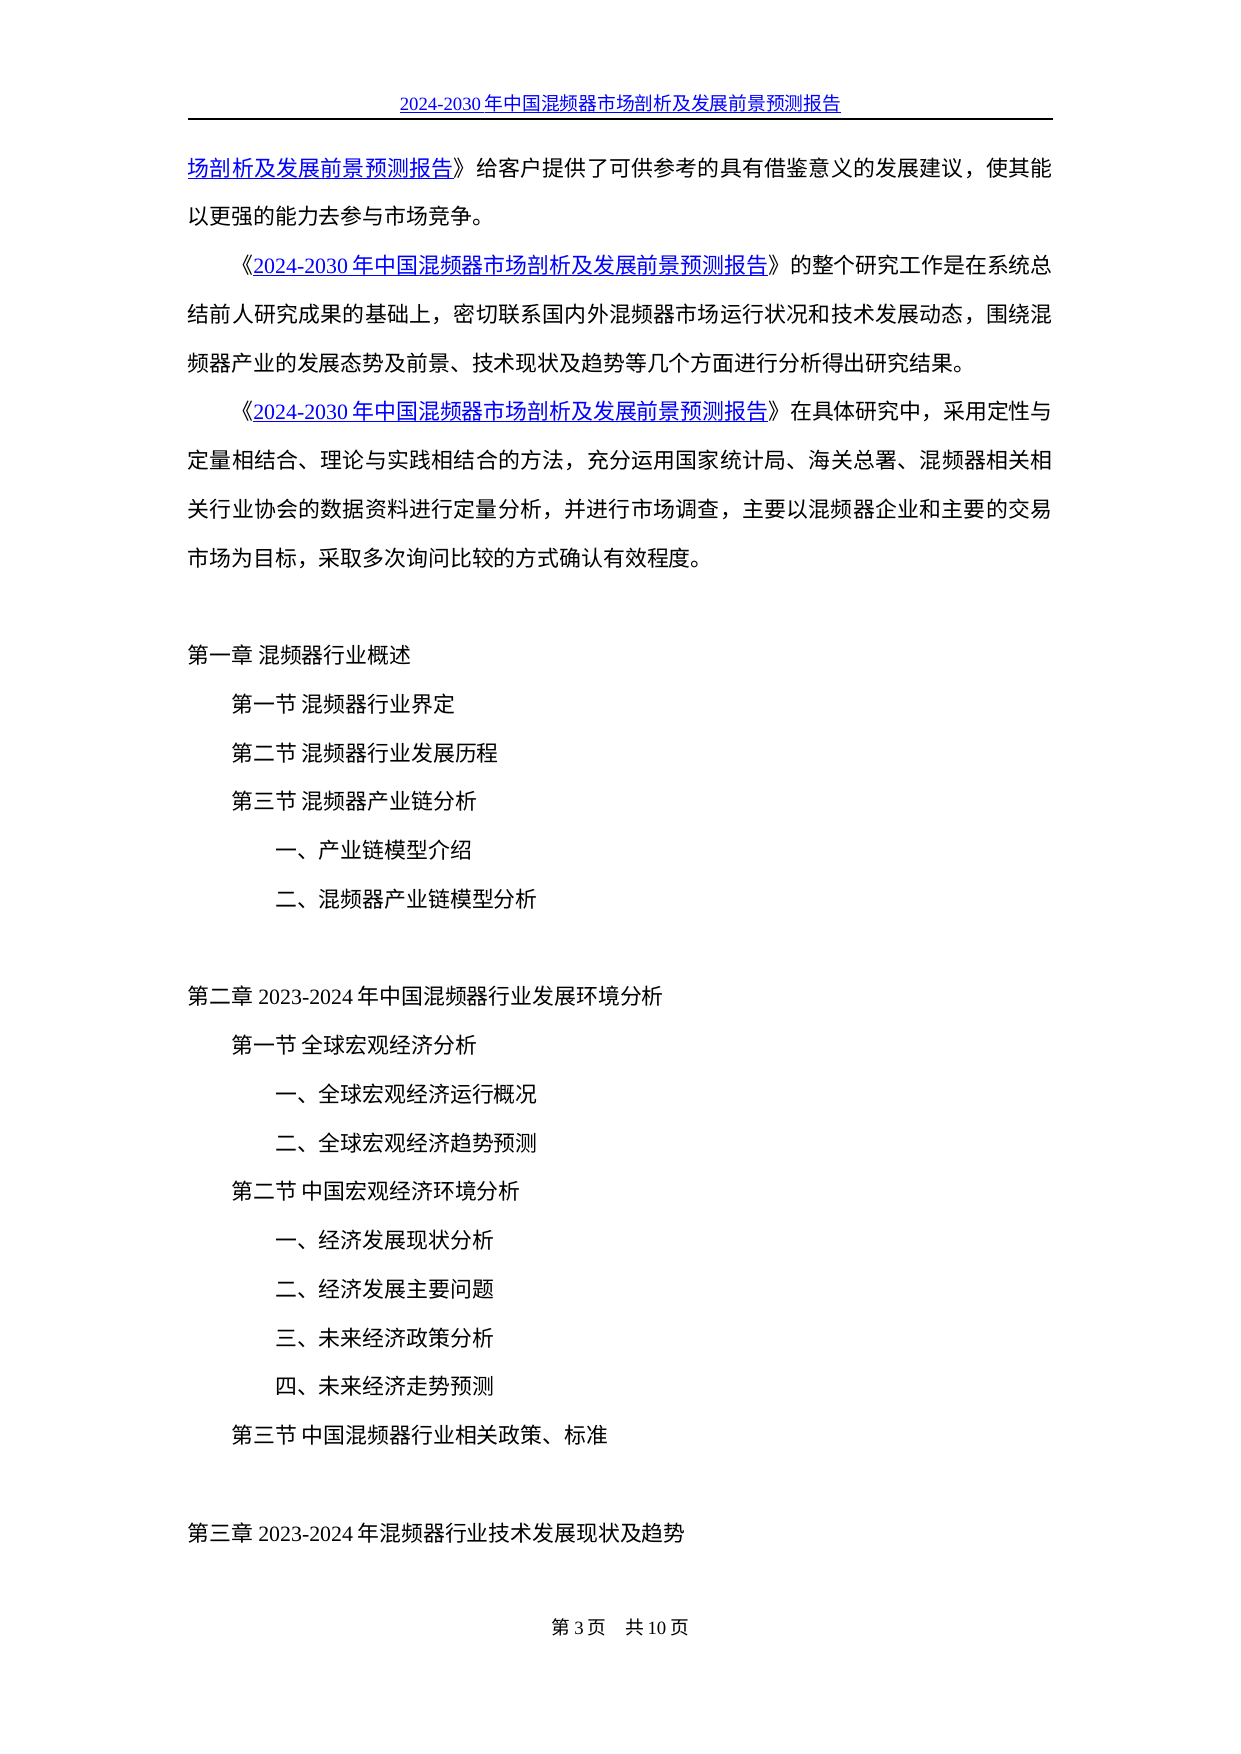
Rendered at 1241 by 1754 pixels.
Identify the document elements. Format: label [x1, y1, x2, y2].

text [187, 150, 1053, 1548]
